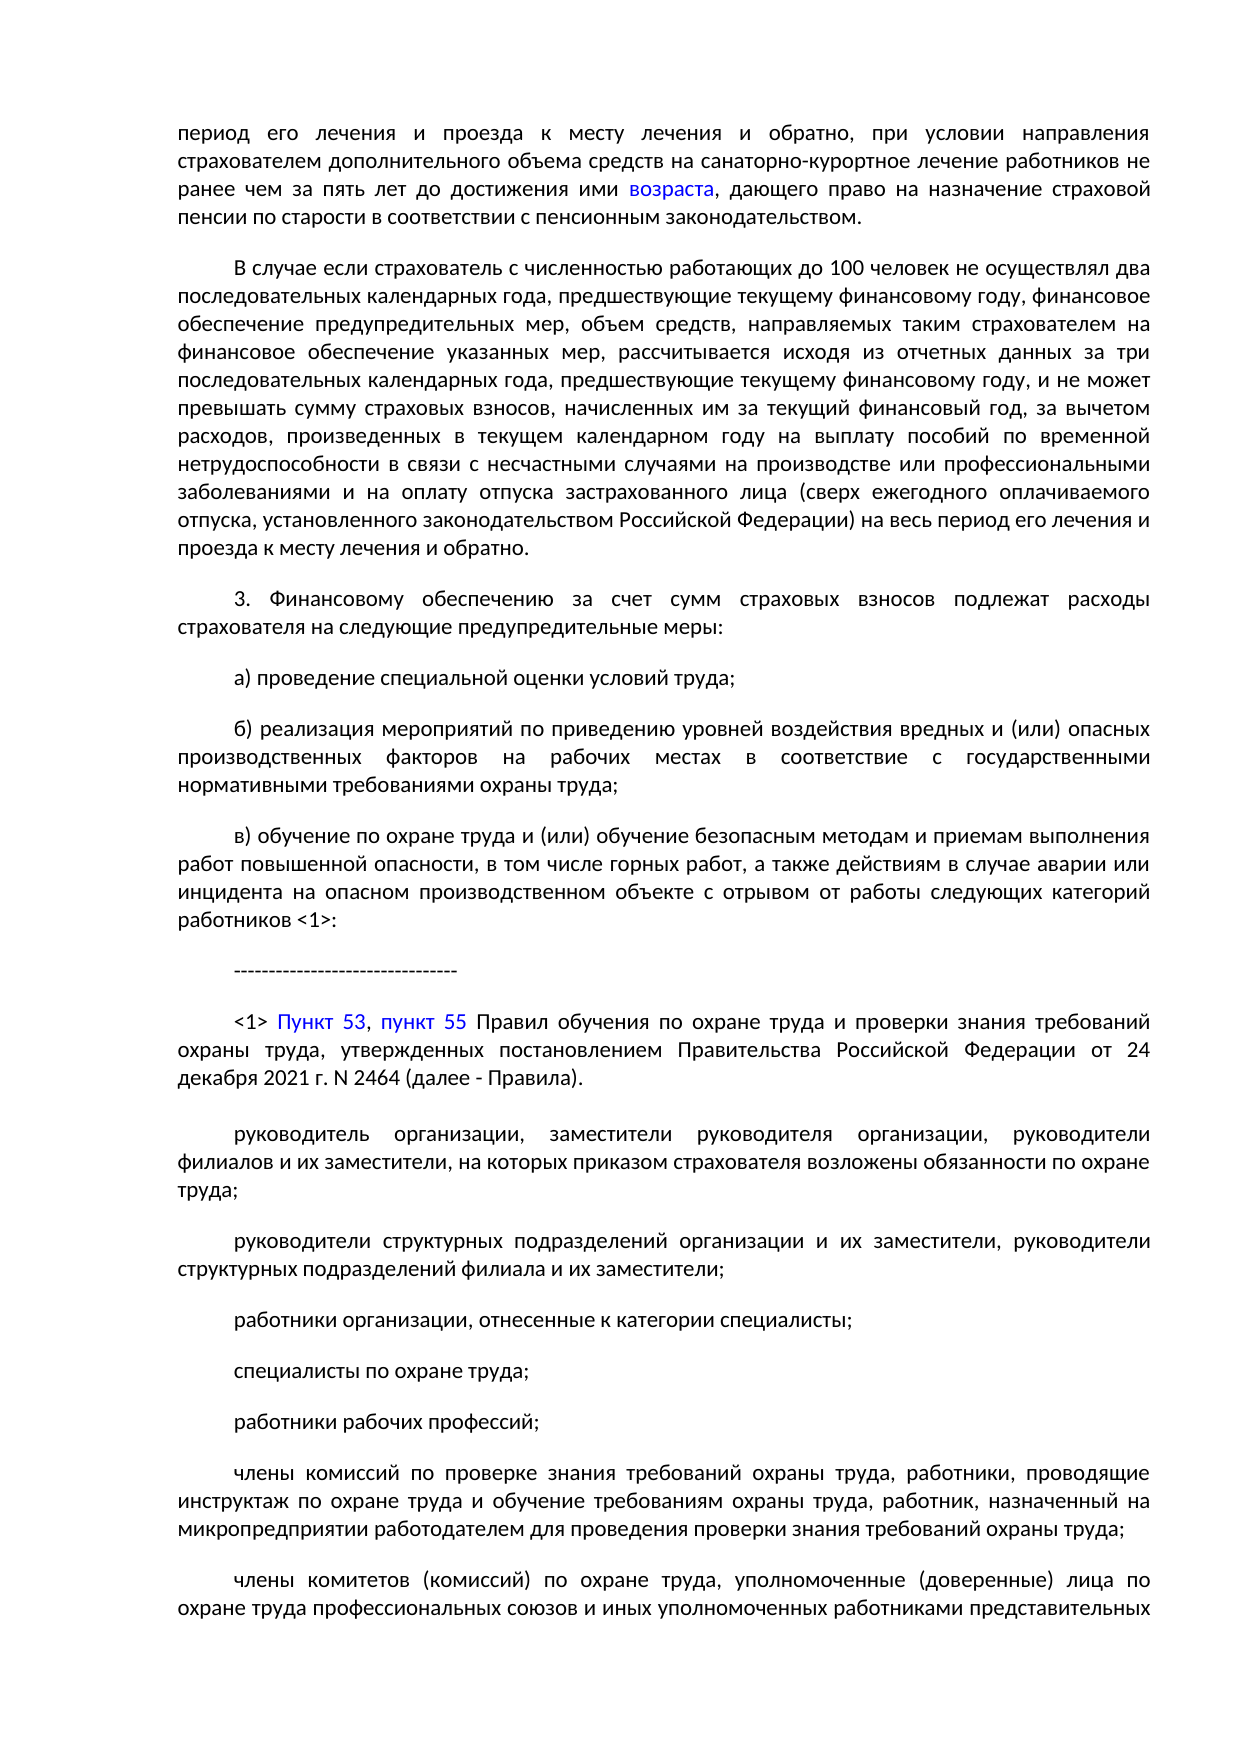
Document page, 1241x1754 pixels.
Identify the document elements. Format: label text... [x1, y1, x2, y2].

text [177, 1565, 1152, 1621]
text члены комиссий по проверке знания требований охраны труда, работники, проводящие инструктаж по охране труда и обучение требованиям охраны труда, работник, назначенный на микропредприятии работодателем для проведения проверки знания требований охраны труда; [177, 1458, 1152, 1542]
text а) проведение специальной оценки условий труда; [177, 663, 1152, 691]
text В случае если страхователь с численностью работающих до 100 человек не осуществлял два последовательных календарных года, предшествующие текущему финансовому году, финансовое обеспечение предупредительных мер, объем средств, направляемых таким страхователем на финансовое обеспечение указанных мер, рассчитывается исходя из отчетных данных за три последовательных календарных года, предшествующие текущему финансовому году, и не может превышать сумму страховых взносов, начисленных им за текущий финансовый год, за вычетом расходов, произведенных в текущем календарном году на выплату пособий по временной нетрудоспособности в связи с несчастными случаями на производстве или профессиональными заболеваниями и на оплату отпуска застрахованного лица (сверх ежегодного оплачиваемого отпуска, установленного законодательством Российской Федерации) на весь период его лечения и проезда к месту лечения и обратно. [177, 253, 1152, 561]
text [177, 118, 1152, 230]
text б) реализация мероприятий по приведению уровней воздействия вредных и (или) опасных производственных факторов на рабочих местах в соответствие с государственными нормативными требованиями охраны труда; [177, 714, 1152, 798]
text руководитель организации, заместители руководителя организации, руководители филиалов и их заместители, на которых приказом страхователя возложены обязанности по охране труда; [177, 1119, 1152, 1203]
text работники рабочих профессий; [177, 1407, 1152, 1435]
text <1> Пункт 53, пункт 55 Правил обучения по охране труда и проверки знания требований охраны труда, утвержденных постановлением Правительства Российской Федерации от 24 декабря 2021 г. N 2464 (далее - Правила). [177, 1007, 1152, 1091]
text -------------------------------- [177, 956, 1152, 984]
text специалисты по охране труда; [177, 1356, 1152, 1384]
text в) обучение по охране труда и (или) обучение безопасным методам и приемам выполнения работ повышенной опасности, в том числе горных работ, а также действиям в случае аварии или инцидента на опасном производственном объекте с отрывом от работы следующих категорий работников <1>: [177, 821, 1152, 933]
text руководители структурных подразделений организации и их заместители, руководители структурных подразделений филиала и их заместители; [177, 1226, 1152, 1282]
text работники организации, отнесенные к категории специалисты; [177, 1305, 1152, 1333]
text 3. Финансовому обеспечению за счет сумм страховых взносов подлежат расходы страхователя на следующие предупредительные меры: [177, 584, 1152, 640]
